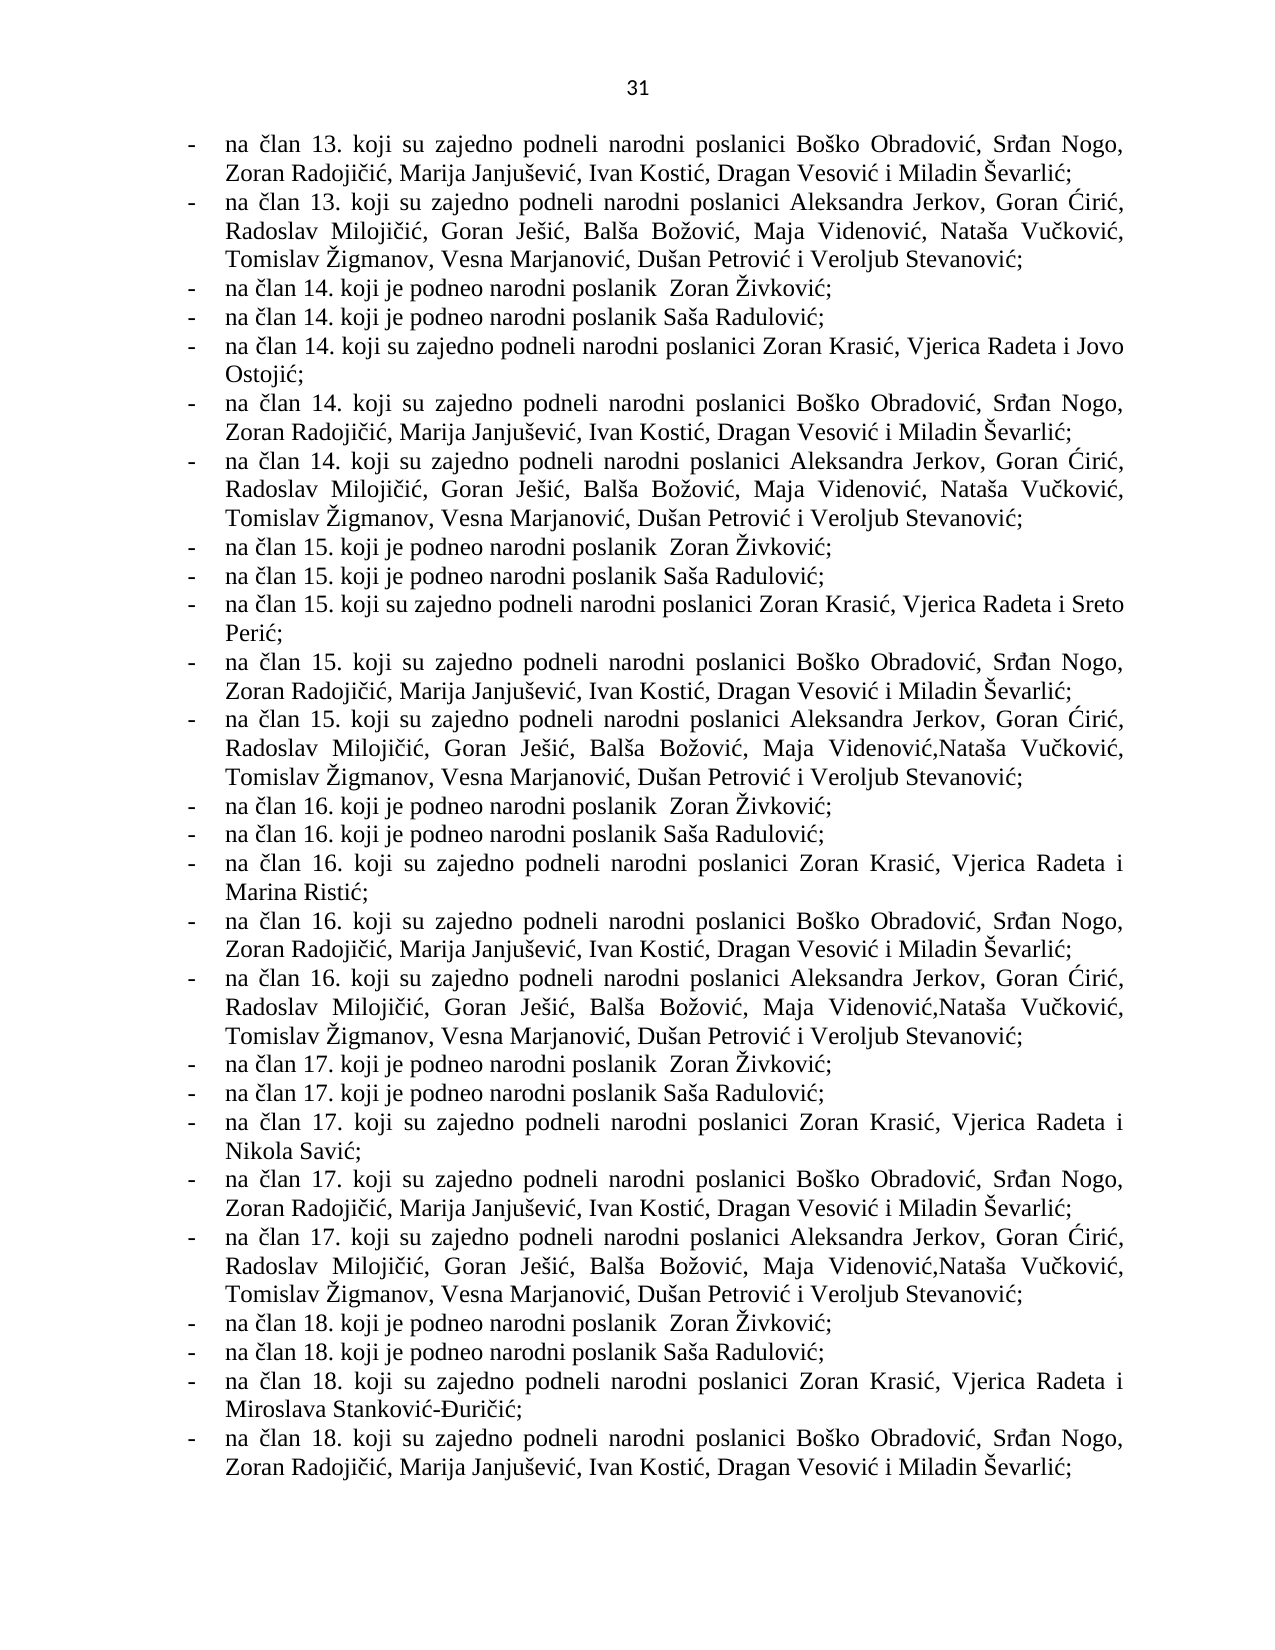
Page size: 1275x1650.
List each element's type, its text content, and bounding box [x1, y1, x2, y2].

list na član 14. koji su zajedno podneli narodni poslanici Zoran Krasić, Vjerica Radeta i Jovo Ostojić; [187, 331, 1125, 388]
list na član 15. koji je podneo narodni poslanik Saša Radulović; [187, 561, 1125, 589]
list na član 18. koji je podneo narodni poslanik Zoran Živković; [187, 1308, 1125, 1337]
list na član 17. koji je podneo narodni poslanik Zoran Živković; [187, 1049, 1125, 1078]
list na član 17. koji su zajedno podneli narodni poslanici Boško Obradović, Srđan Nogo, Zoran Radojičić, Marija Janjušević, Ivan Kostić, Dragan Vesović i Miladin Ševarlić; [187, 1164, 1125, 1222]
list na član 14. koji su zajedno podneli narodni poslanici Aleksandra Jerkov, Goran Ćirić, Radoslav Milojičić, Goran Ješić, Balša Božović, Maja Videnović, Nataša Vučković, Tomislav Žigmanov, Vesna Marjanović, Dušan Petrović i Veroljub Stevanović; [187, 446, 1125, 532]
list na član 17. koji su zajedno podneli narodni poslanici Zoran Krasić, Vjerica Radeta i Nikola Savić; [187, 1107, 1125, 1164]
list na član 16. koji je podneo narodni poslanik Saša Radulović; [187, 819, 1125, 848]
list na član 15. koji su zajedno podneli narodni poslanici Aleksandra Jerkov, Goran Ćirić, Radoslav Milojičić, Goran Ješić, Balša Božović, Maja Videnović,Nataša Vučković, Tomislav Žigmanov, Vesna Marjanović, Dušan Petrović i Veroljub Stevanović; [187, 704, 1125, 791]
list na član 17. koji je podneo narodni poslanik Saša Radulović; [187, 1078, 1125, 1107]
list na član 15. koji su zajedno podneli narodni poslanici Boško Obradović, Srđan Nogo, Zoran Radojičić, Marija Janjušević, Ivan Kostić, Dragan Vesović i Miladin Ševarlić; [187, 647, 1125, 704]
list na član 15. koji je podneo narodni poslanik Zoran Živković; [187, 532, 1125, 561]
list na član 17. koji su zajedno podneli narodni poslanici Aleksandra Jerkov, Goran Ćirić, Radoslav Milojičić, Goran Ješić, Balša Božović, Maja Videnović,Nataša Vučković, Tomislav Žigmanov, Vesna Marjanović, Dušan Petrović i Veroljub Stevanović; [187, 1222, 1125, 1308]
list na član 13. koji su zajedno podneli narodni poslanici Boško Obradović, Srđan Nogo, Zoran Radojičić, Marija Janjušević, Ivan Kostić, Dragan Vesović i Miladin Ševarlić; [187, 129, 1125, 187]
list na član 18. koji su zajedno podneli narodni poslanici Zoran Krasić, Vjerica Radeta i Miroslava Stanković-Đuričić; [187, 1366, 1125, 1423]
list na član 15. koji su zajedno podneli narodni poslanici Zoran Krasić, Vjerica Radeta i Sreto Perić; [187, 589, 1125, 647]
list na član 18. koji je podneo narodni poslanik Saša Radulović; [187, 1337, 1125, 1366]
list na član 16. koji su zajedno podneli narodni poslanici Zoran Krasić, Vjerica Radeta i Marina Ristić; [187, 848, 1125, 906]
list na član 18. koji su zajedno podneli narodni poslanici Boško Obradović, Srđan Nogo, Zoran Radojičić, Marija Janjušević, Ivan Kostić, Dragan Vesović i Miladin Ševarlić; [187, 1423, 1125, 1481]
list na član 14. koji je podneo narodni poslanik Saša Radulović; [187, 302, 1125, 331]
list na član 13. koji su zajedno podneli narodni poslanici Aleksandra Jerkov, Goran Ćirić, Radoslav Milojičić, Goran Ješić, Balša Božović, Maja Videnović, Nataša Vučković, Tomislav Žigmanov, Vesna Marjanović, Dušan Petrović i Veroljub Stevanović; [187, 187, 1125, 273]
list na član 16. koji je podneo narodni poslanik Zoran Živković; [187, 791, 1125, 819]
list na član 16. koji su zajedno podneli narodni poslanici Boško Obradović, Srđan Nogo, Zoran Radojičić, Marija Janjušević, Ivan Kostić, Dragan Vesović i Miladin Ševarlić; [187, 906, 1125, 963]
list na član 16. koji su zajedno podneli narodni poslanici Aleksandra Jerkov, Goran Ćirić, Radoslav Milojičić, Goran Ješić, Balša Božović, Maja Videnović,Nataša Vučković, Tomislav Žigmanov, Vesna Marjanović, Dušan Petrović i Veroljub Stevanović; [187, 963, 1125, 1049]
list na član 14. koji su zajedno podneli narodni poslanici Boško Obradović, Srđan Nogo, Zoran Radojičić, Marija Janjušević, Ivan Kostić, Dragan Vesović i Miladin Ševarlić; [187, 388, 1125, 446]
list na član 14. koji je podneo narodni poslanik Zoran Živković; [187, 273, 1125, 302]
